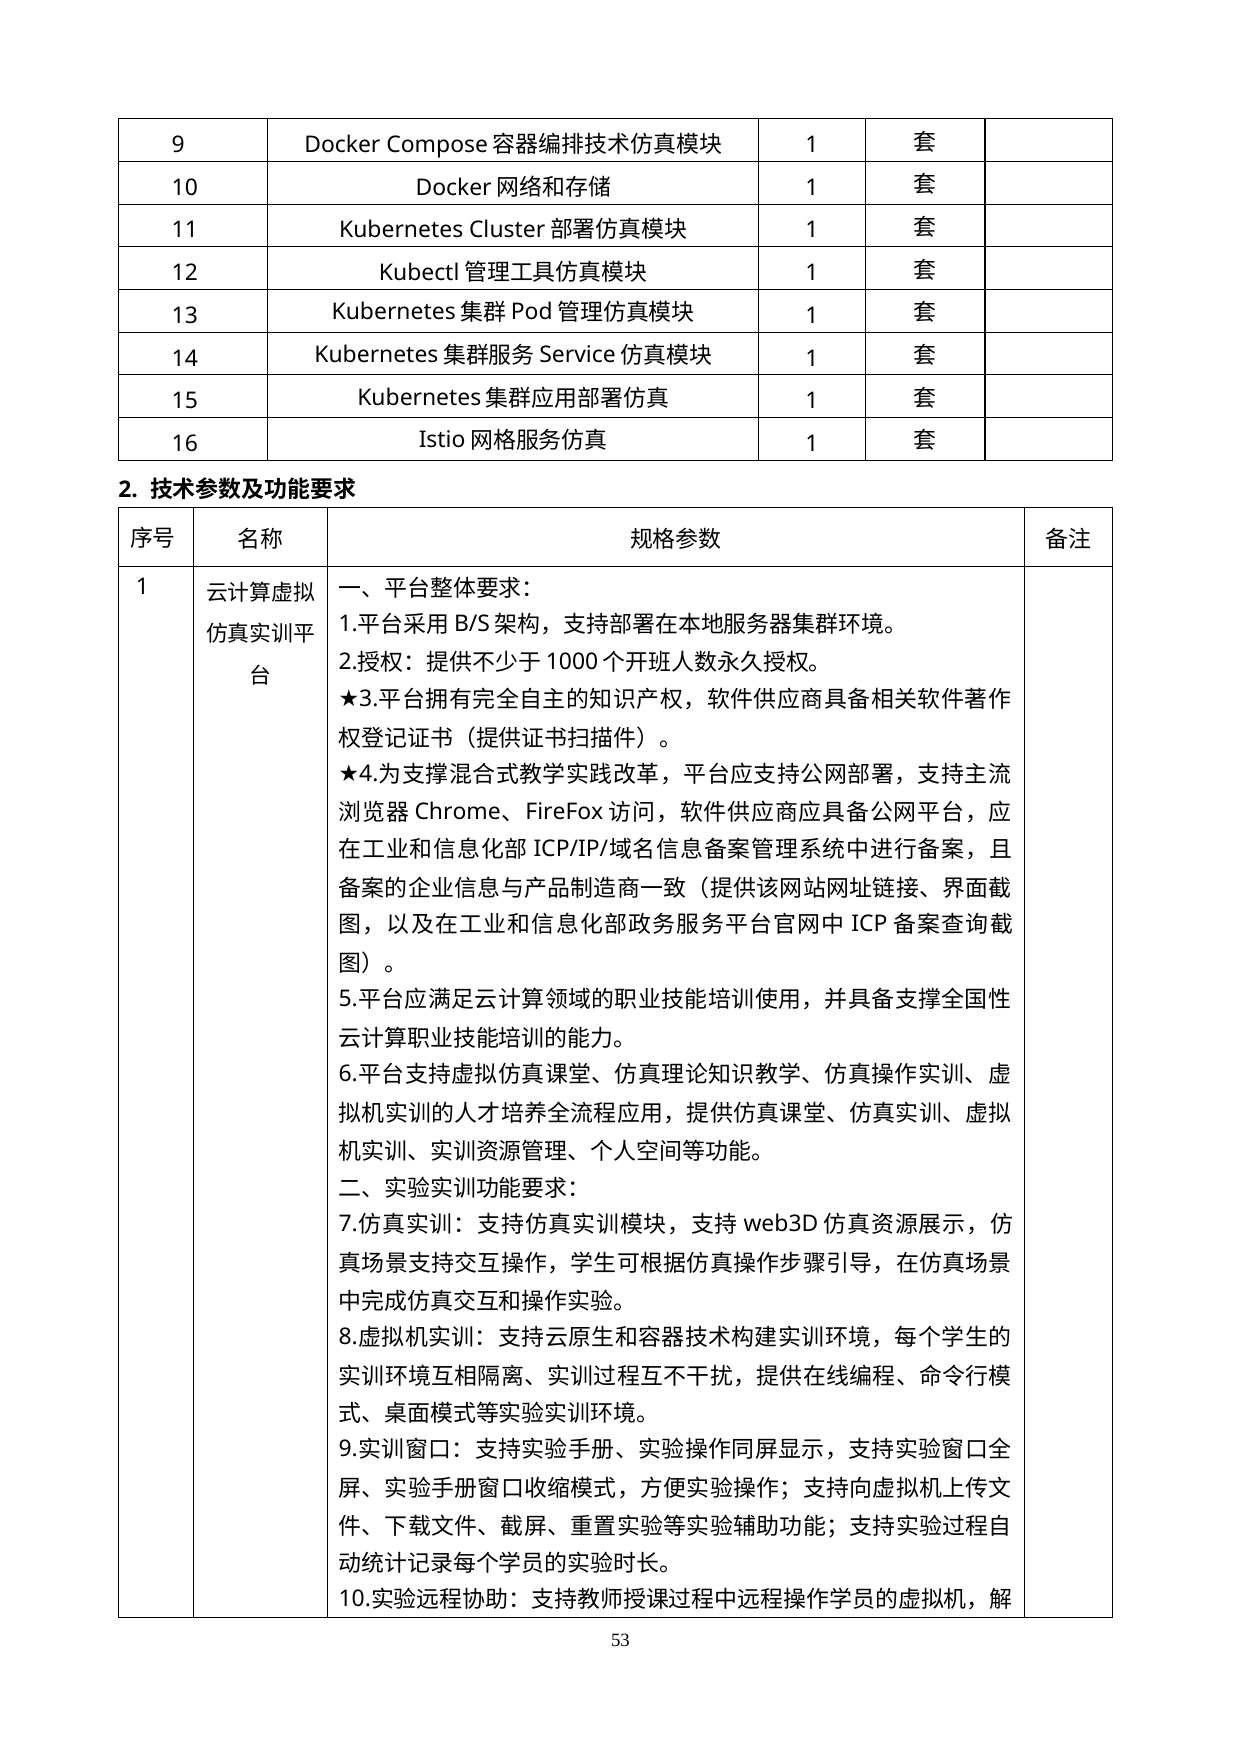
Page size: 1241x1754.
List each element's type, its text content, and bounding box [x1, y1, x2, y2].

table_cell [119, 205, 267, 246]
table_cell Docker Compose容器编排技术仿真模块 [268, 119, 758, 161]
table_cell [119, 247, 267, 289]
table_cell [119, 290, 267, 332]
table_header 序号 [119, 508, 193, 566]
table_cell 1 [759, 119, 865, 161]
table_cell 套 [866, 375, 984, 417]
table_cell [986, 333, 1112, 374]
table_cell Kubernetes集群Pod管理仿真模块 [268, 290, 758, 332]
table_cell 套 [866, 247, 984, 289]
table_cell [328, 567, 1024, 1617]
table_cell 1 [759, 247, 865, 289]
table_cell [119, 567, 193, 1617]
table_cell Kubernetes集群应用部署仿真 [268, 375, 758, 417]
table_cell [986, 162, 1112, 203]
table_cell [119, 162, 267, 203]
table_cell 套 [866, 418, 984, 460]
table_cell 云计算虚拟仿真实训平台 [194, 567, 327, 1617]
table_cell [986, 205, 1112, 246]
table_cell Kubernetes集群服务Service仿真模块 [268, 333, 758, 374]
table_cell [986, 375, 1112, 417]
table_cell Docker网络和存储 [268, 162, 758, 203]
table_cell 1 [759, 418, 865, 460]
table_cell 套 [866, 205, 984, 246]
table_cell Istio网格服务仿真 [268, 418, 758, 460]
table_cell [119, 119, 267, 161]
table_header 备注 [1025, 508, 1112, 566]
table_cell [119, 418, 267, 460]
table_cell 1 [759, 333, 865, 374]
table_cell 1 [759, 205, 865, 246]
table_cell 1 [759, 162, 865, 203]
table_header 规格参数 [328, 508, 1024, 566]
table_cell 1 [759, 290, 865, 332]
table_cell 1 [759, 375, 865, 417]
table_cell 套 [866, 162, 984, 203]
table_cell Kubectl管理工具仿真模块 [268, 247, 758, 289]
table_cell [119, 375, 267, 417]
table_cell [986, 247, 1112, 289]
table_cell [986, 290, 1112, 332]
table_cell 套 [866, 333, 984, 374]
table_cell 套 [866, 290, 984, 332]
table_cell Kubernetes Cluster部署仿真模块 [268, 205, 758, 246]
table_cell 套 [866, 119, 984, 161]
table_cell [119, 333, 267, 374]
text 2. 技术参数及功能要求 [118, 461, 1122, 507]
table_cell [1025, 567, 1112, 1617]
table_cell [986, 119, 1112, 161]
table_header 名称 [194, 508, 327, 566]
table_cell [986, 418, 1112, 460]
